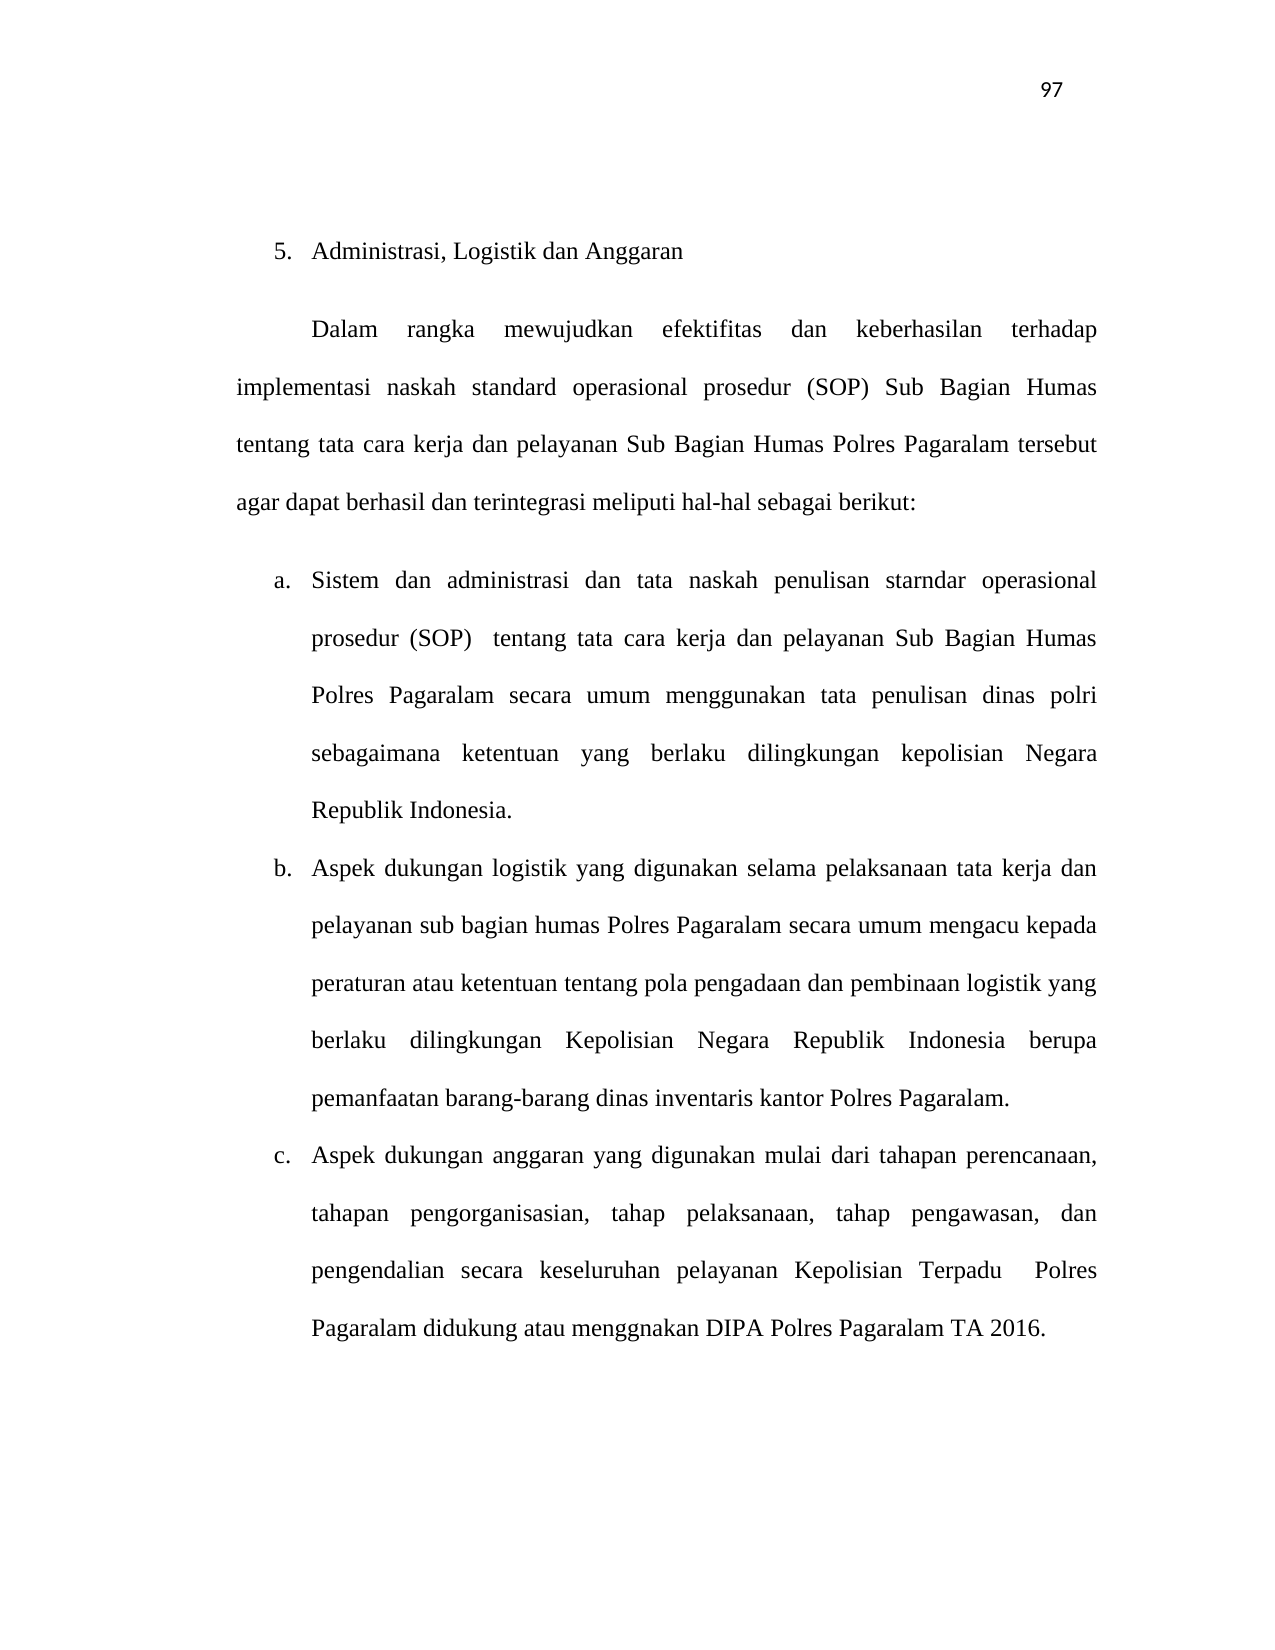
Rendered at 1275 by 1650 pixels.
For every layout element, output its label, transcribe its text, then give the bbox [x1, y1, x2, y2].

list Sistem dan administrasi dan tata naskah penulisan starndar operasional prosedur (SOP) tentang tata cara kerja dan pelayanan Sub Bagian Humas Polres Pagaralam secara umum menggunakan tata penulisan dinas polri sebagaimana ketentuan yang berlaku dilingkungan kepolisian Negara Republik Indonesia. [274, 565, 1098, 824]
list Aspek dukungan logistik yang digunakan selama pelaksanaan tata kerja dan pelayanan sub bagian humas Polres Pagaralam secara umum mengacu kepada peraturan atau ketentuan tentang pola pengadaan dan pembinaan logistik yang berlaku dilingkungan Kepolisian Negara Republik Indonesia berupa pemanfaatan barang-barang dinas inventaris kantor Polres Pagaralam. [274, 853, 1098, 1112]
list Aspek dukungan anggaran yang digunakan mulai dari tahapan perencanaan, tahapan pengorganisasian, tahap pelaksanaan, tahap pengawasan, dan pengendalian secara keseluruhan pelayanan Kepolisian Terpadu Polres Pagaralam didukung atau menggnakan DIPA Polres Pagaralam TA 2016. [274, 1140, 1098, 1342]
text Dalam rangka mewujudkan efektifitas dan keberhasilan terhadap implementasi naskah standard operasional prosedur (SOP) Sub Bagian Humas tentang tata cara kerja dan pelayanan Sub Bagian Humas Polres Pagaralam tersebut agar dapat berhasil dan terintegrasi meliputi hal-hal sebagai berikut: [236, 314, 1098, 516]
list Administrasi, Logistik dan Anggaran [274, 236, 1098, 265]
